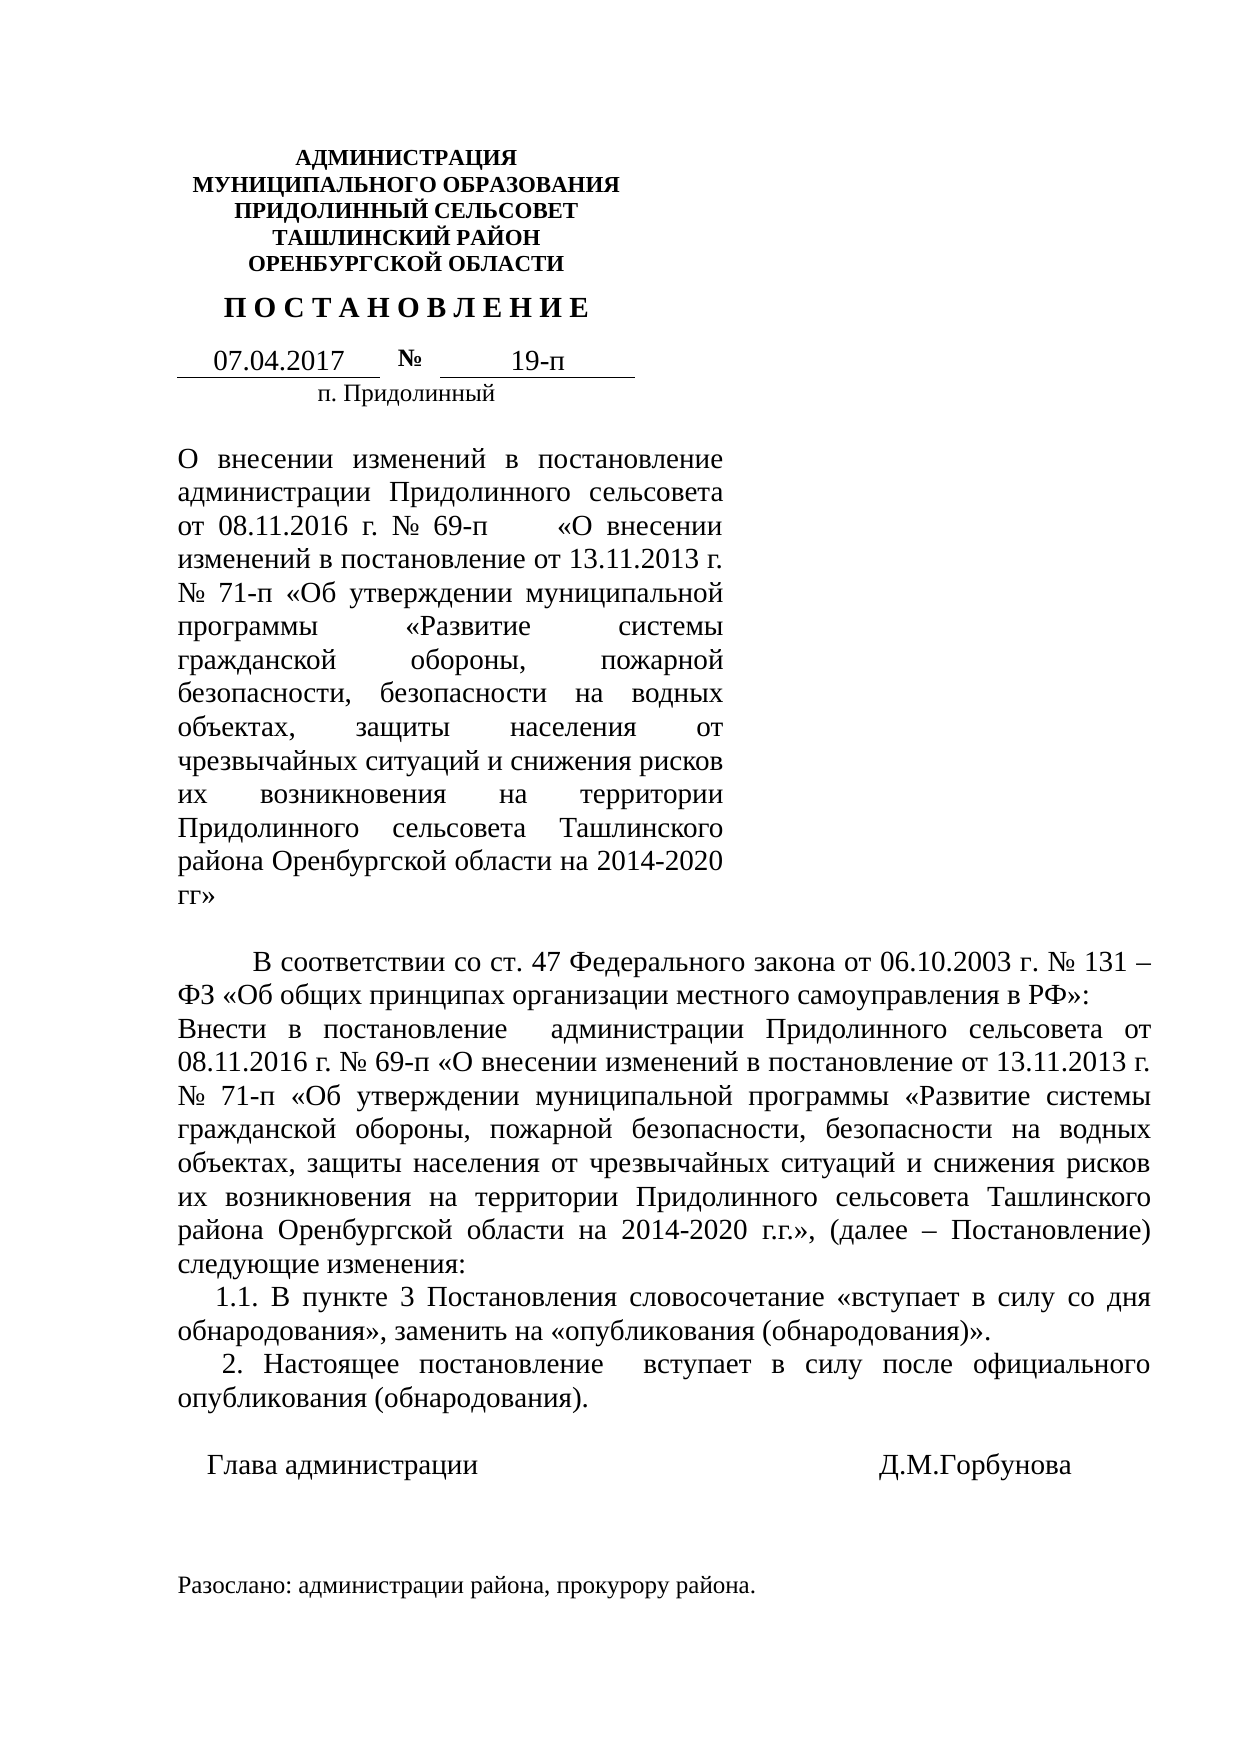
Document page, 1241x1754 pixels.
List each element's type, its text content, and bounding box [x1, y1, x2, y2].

text О внесении изменений в постановление администрации Придолинного сельсовета от 08.11.2016 г. № 69-п «О внесении изменений в постановление от 13.11.2013 г. № 71-п «Об утверждении муниципальной программы «Развитие системы гражданской обороны, пожарной безопасности, безопасности на водных объектах, защиты населения от чрезвычайных ситуаций и снижения рисков их возникновения на территории Придолинного сельсовета Ташлинского района Оренбургской области на 2014-2020 гг» [177, 441, 723, 910]
table_cell № [380, 343, 440, 377]
text Глава администрации Д.М.Горбунова [207, 1447, 1152, 1481]
table_cell п. Придолинный [177, 377, 635, 407]
list 1.1. В пункте 3 Постановления словосочетание «вступает в силу со дня обнародования», заменить на «опубликования (обнародования)». [177, 1279, 1152, 1346]
text В соответствии со ст. 47 Федерального закона от 06.10.2003 г. № 131 – ФЗ «Об общих принципах организации местного самоуправления в РФ»: [177, 944, 1152, 1011]
table_header АДМИНИСТРАЦИЯ МУНИЦИПАЛЬНОГО ОБРАЗОВАНИЯ ПРИДОЛИННЫЙ СЕЛЬСОВЕТ ТАШЛИНСКИЙ РАЙОН ОРЕНБУРГСКОЙ ОБЛАСТИ П О С Т А Н О В Л Е Н И Е [177, 118, 635, 343]
text 2. Настоящее постановление вступает в силу после официального опубликования (обнародования). [177, 1346, 1152, 1413]
table_cell 19-п [440, 343, 635, 377]
text Разослано: администрации района, прокурору района. [177, 1570, 1152, 1599]
table_cell 07.04.2017 [177, 343, 380, 377]
text Внести в постановление администрации Придолинного сельсовета от 08.11.2016 г. № 69-п «О внесении изменений в постановление от 13.11.2013 г. № 71-п «Об утверждении муниципальной программы «Развитие системы гражданской обороны, пожарной безопасности, безопасности на водных объектах, защиты населения от чрезвычайных ситуаций и снижения рисков их возникновения на территории Придолинного сельсовета Ташлинского района Оренбургской области на 2014-2020 г.г.», (далее – Постановление) следующие изменения: [177, 1011, 1152, 1279]
